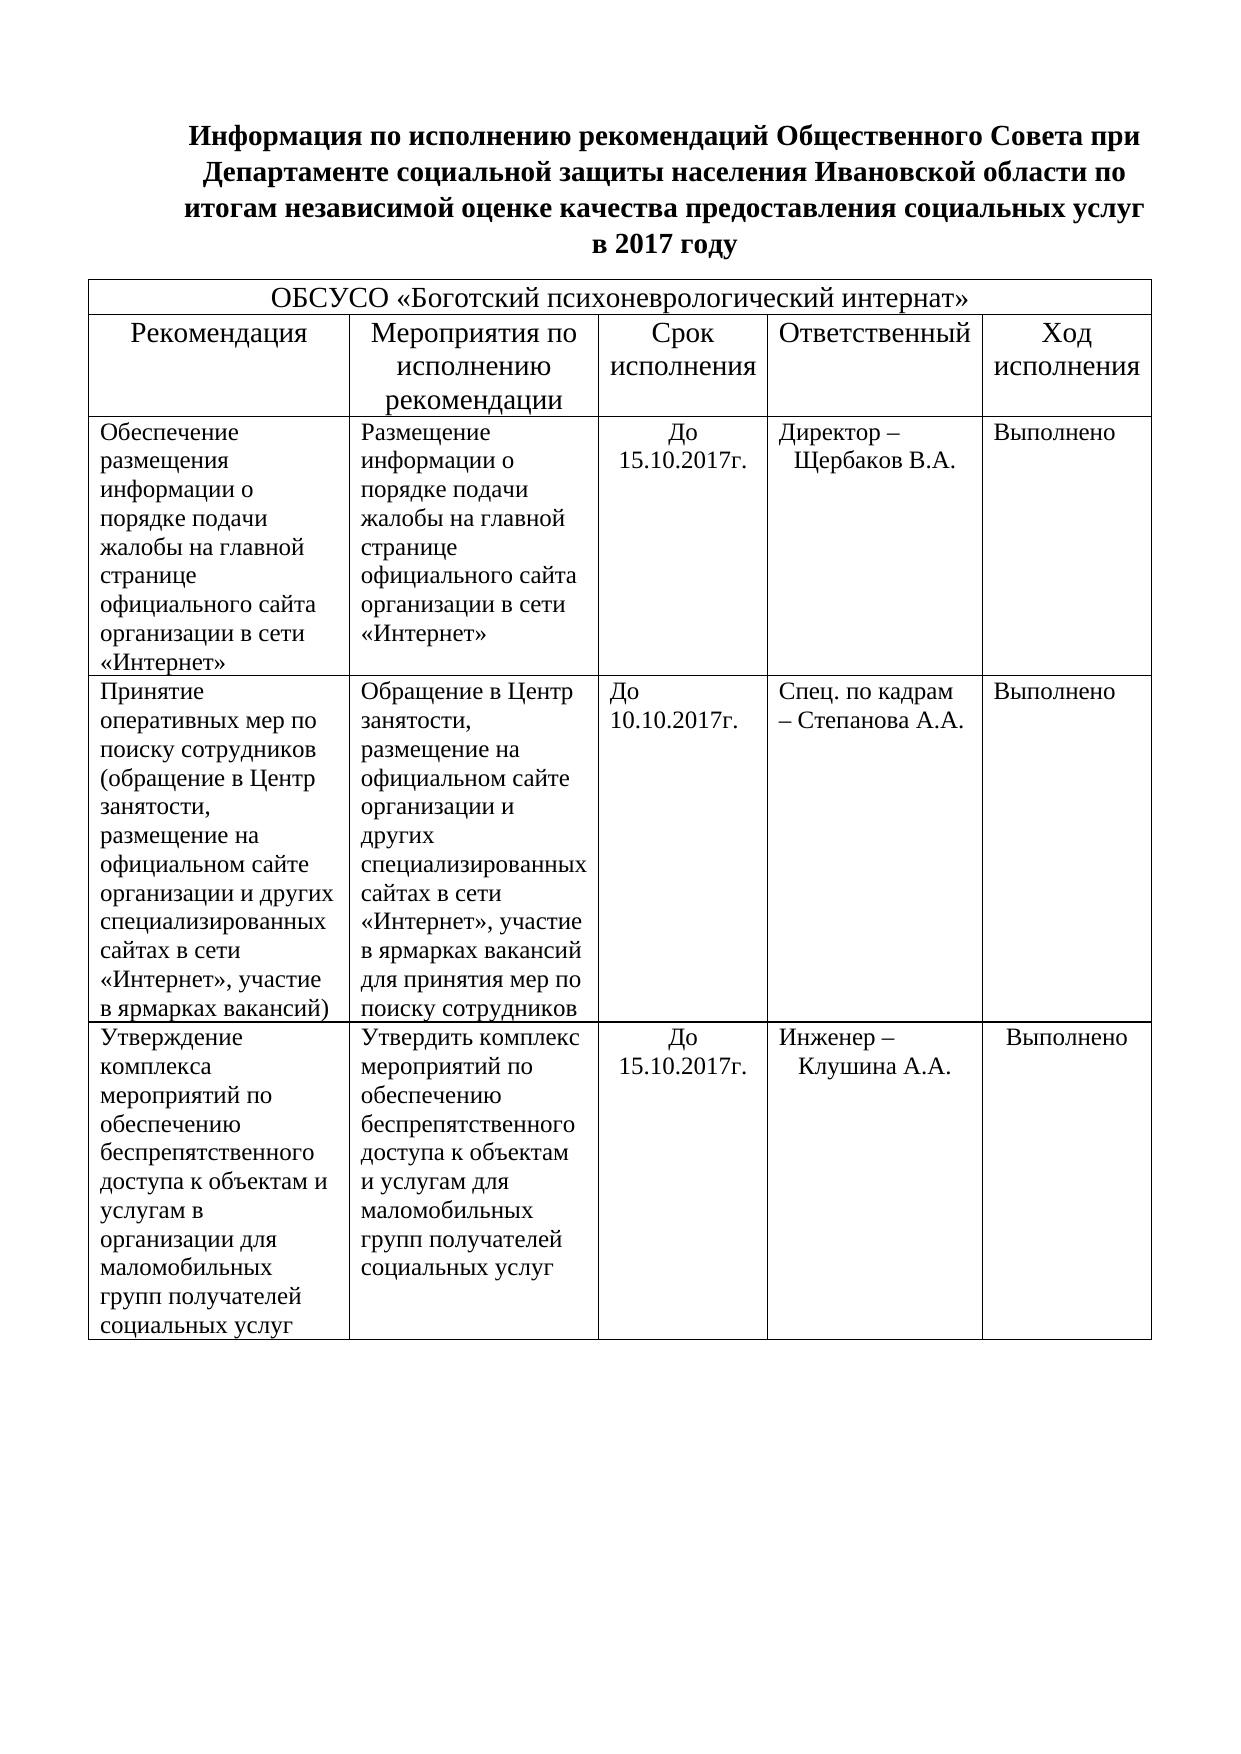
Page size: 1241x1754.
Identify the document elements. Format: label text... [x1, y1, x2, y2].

table_cell Инженер – Клушина А.А. [768, 1023, 982, 1339]
table_cell Обращение в Центр занятости, размещение на официальном сайте организации и других специализированных сайтах в сети «Интернет», участие в ярмарках вакансий для принятия мер по поиску сотрудников [350, 676, 598, 1021]
table_cell До 15.10.2017г. [599, 417, 767, 675]
table_cell Спец. по кадрам – Степанова А.А. [768, 676, 982, 1021]
table_cell Срок исполнения [599, 315, 767, 416]
table_header ОБСУСО «Боготский психоневрологический интернат» [89, 280, 1151, 314]
table_cell До 10.10.2017г. [599, 676, 767, 1021]
table_cell Принятие оперативных мер по поиску сотрудников (обращение в Центр занятости, размещение на официальном сайте организации и других специализированных сайтах в сети «Интернет», участие в ярмарках вакансий) [89, 676, 349, 1021]
table_cell Ход исполнения [983, 315, 1151, 416]
table_cell Мероприятия по исполнению рекомендации [350, 315, 598, 416]
table_cell Директор – Щербаков В.А. [768, 417, 982, 675]
table_cell До 15.10.2017г. [599, 1023, 767, 1339]
table_cell Утвердить комплекс мероприятий по обеспечению беспрепятственного доступа к объектам и услугам для маломобильных групп получателей социальных услуг [350, 1023, 598, 1339]
text Информация по исполнению рекомендаций Общественного Совета при Департаменте социальной защиты населения Ивановской области по итогам независимой оценке качества предоставления социальных услуг в 2017 году [177, 118, 1152, 260]
table_cell Выполнено [983, 1023, 1151, 1339]
table_cell Ответственный [768, 315, 982, 416]
table_cell Обеспечение размещения информации о порядке подачи жалобы на главной странице официального сайта организации в сети «Интернет» [89, 417, 349, 675]
table_cell Выполнено [983, 417, 1151, 675]
table_cell Рекомендация [89, 315, 349, 416]
table_cell Утверждение комплекса мероприятий по обеспечению беспрепятственного доступа к объектам и услугам в организации для маломобильных групп получателей социальных услуг [89, 1023, 349, 1339]
table_cell Размещение информации о порядке подачи жалобы на главной странице официального сайта организации в сети «Интернет» [350, 417, 598, 675]
table_cell Выполнено [983, 676, 1151, 1021]
